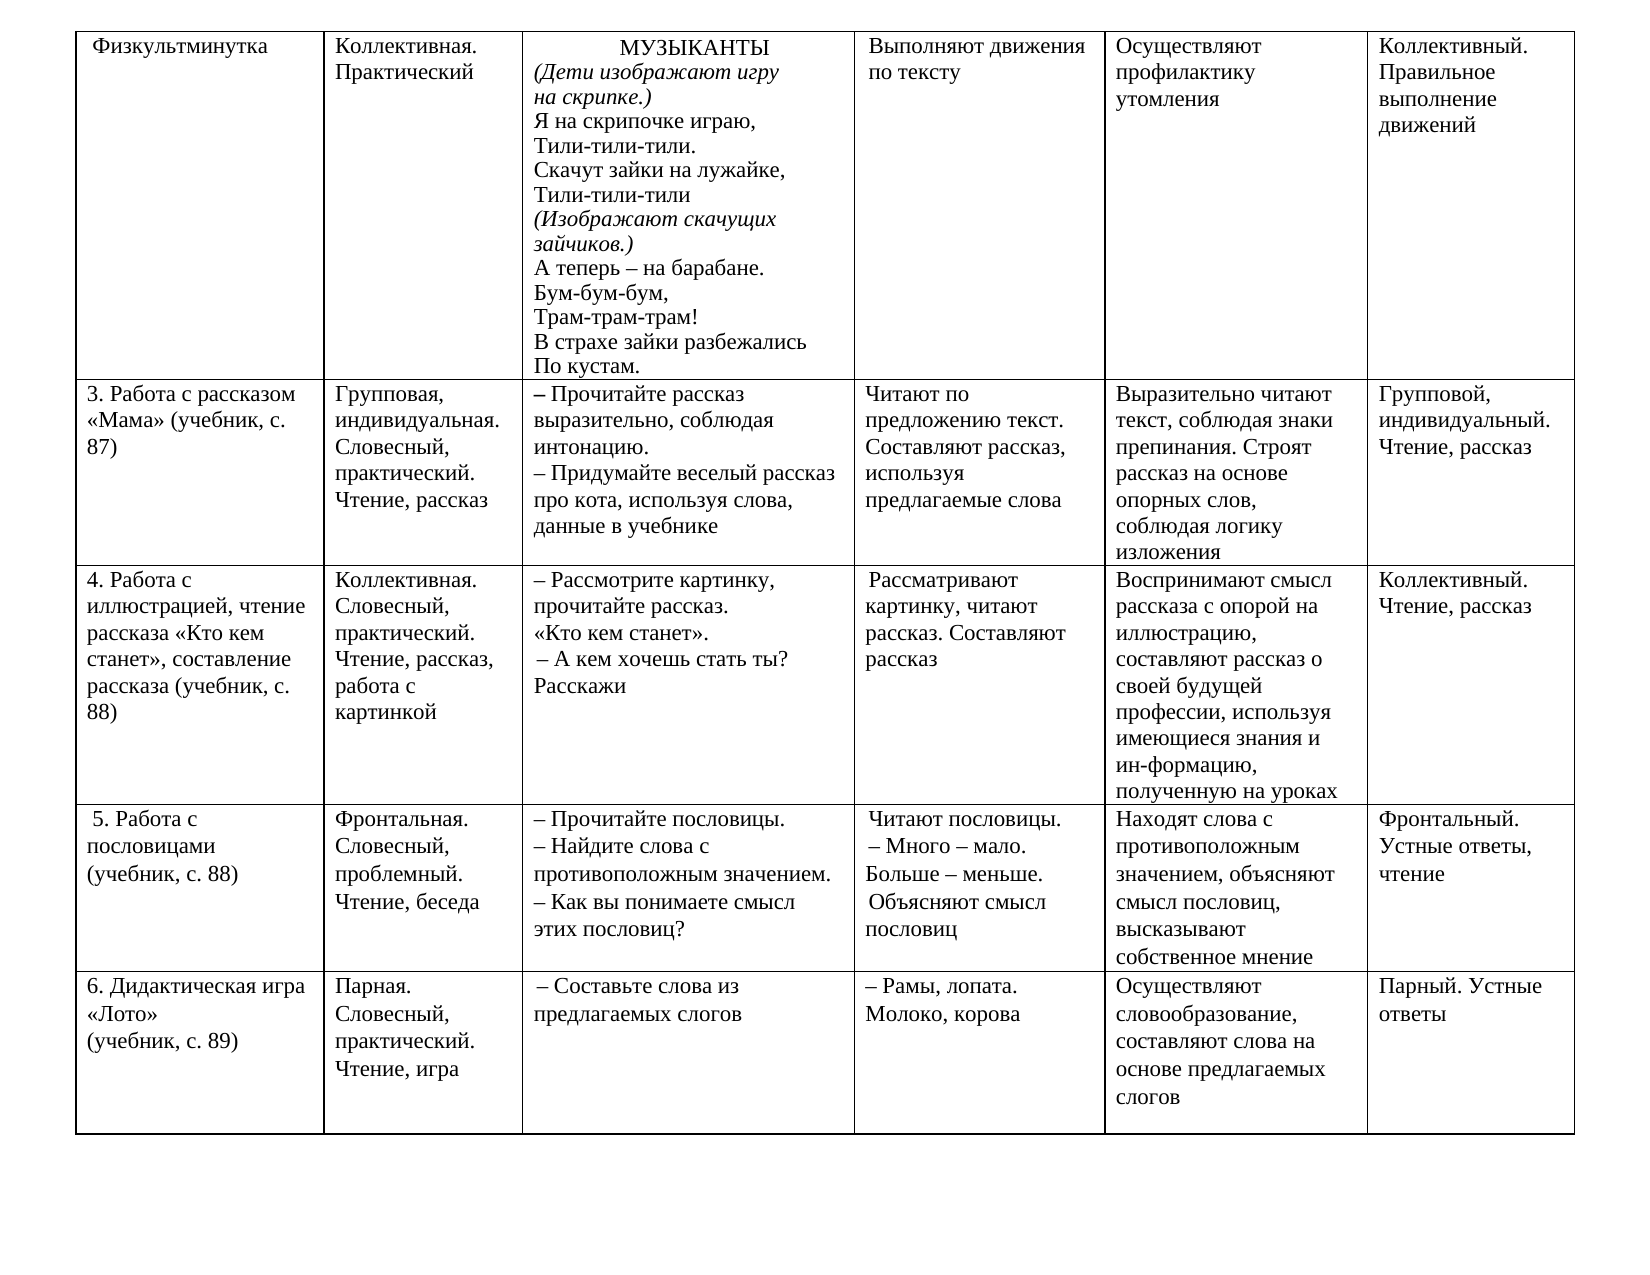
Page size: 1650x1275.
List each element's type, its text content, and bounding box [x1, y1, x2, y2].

table_cell Коллективная. Практический [325, 32, 522, 379]
table_cell 5. Работа с пословицами (учебник, с. 88) [77, 805, 323, 971]
table_cell Музыканты (Дети изображают игру на скрипке.) Я на скрипочке играю, Тили-тили-тили. Скачут зайки на лужайке, Тили-тили-тили (Изображают скачущих зайчиков.) А теперь – на барабане. Бум-бум-бум, Трам-трам-трам! В страхе зайки разбежались По кустам. [523, 32, 854, 379]
table_cell Коллективная. Словесный, практический. Чтение, рассказ, работа с картинкой [325, 566, 522, 803]
table_cell Осуществляют словообразование, составляют слова на основе предлагаемых слогов [1106, 972, 1367, 1133]
table_cell Групповой, индивидуальный. Чтение, рассказ [1368, 380, 1574, 565]
table_cell Коллективный. Правильное выполнение движений [1368, 32, 1574, 379]
table_cell – Составьте слова из предлагаемых слогов [523, 972, 854, 1133]
table_cell Выразительно читают текст, соблюдая знаки препинания. Строят рассказ на основе опорных слов, соблюдая логику изложения [1106, 380, 1367, 565]
table_cell Рассматривают картинку, читают рассказ. Составляют рассказ [855, 566, 1104, 803]
table_cell Парный. Устные ответы [1368, 972, 1574, 1133]
table_cell Физкультминутка [77, 32, 323, 379]
table_cell Выполняют движения по тексту [855, 32, 1104, 379]
table_cell Парная. Словесный, практический. Чтение, игра [325, 972, 522, 1133]
table_cell Коллективный. Чтение, рассказ [1368, 566, 1574, 803]
table_cell Находят слова с противоположным значением, объясняют смысл пословиц, высказывают собственное мнение [1106, 805, 1367, 971]
table_cell Воспринимают смысл рассказа с опорой на иллюстрацию, составляют рассказ о своей будущей профессии, используя имеющиеся знания и ин-формацию, полученную на уроках [1106, 566, 1367, 803]
table_cell Читают пословицы. – Много – мало. Больше – меньше. Объясняют смысл пословиц [855, 805, 1104, 971]
table_cell 6. Дидактическая игра «Лото» (учебник, с. 89) [77, 972, 323, 1133]
table_cell – Прочитайте пословицы. – Найдите слова с противоположным значением. – Как вы понимаете смысл этих пословиц? [523, 805, 854, 971]
table_cell – Рамы, лопата. Молоко, корова [855, 972, 1104, 1133]
table_cell 4. Работа с иллюстрацией, чтение рассказа «Кто кем станет», составление рассказа (учебник, с. 88) [77, 566, 323, 803]
table_cell Фронтальный. Устные ответы, чтение [1368, 805, 1574, 971]
table_cell Групповая, индивидуальная. Словесный, практический. Чтение, рассказ [325, 380, 522, 565]
table_cell – Рассмотрите картинку, прочитайте рассказ. «Кто кем станет». – А кем хочешь стать ты? Расскажи [523, 566, 854, 803]
table_cell Осуществляют профилактику утомления [1106, 32, 1367, 379]
table_cell 3. Работа с рассказом «Мама» (учебник, с. 87) [77, 380, 323, 565]
table_cell Читают по предложению текст. Составляют рассказ, используя предлагаемые слова [855, 380, 1104, 565]
table_cell Фронтальная. Словесный, проблемный. Чтение, беседа [325, 805, 522, 971]
table_cell – Прочитайте рассказ выразительно, соблюдая интонацию. – Придумайте веселый рассказ про кота, используя слова, данные в учебнике [523, 380, 854, 565]
